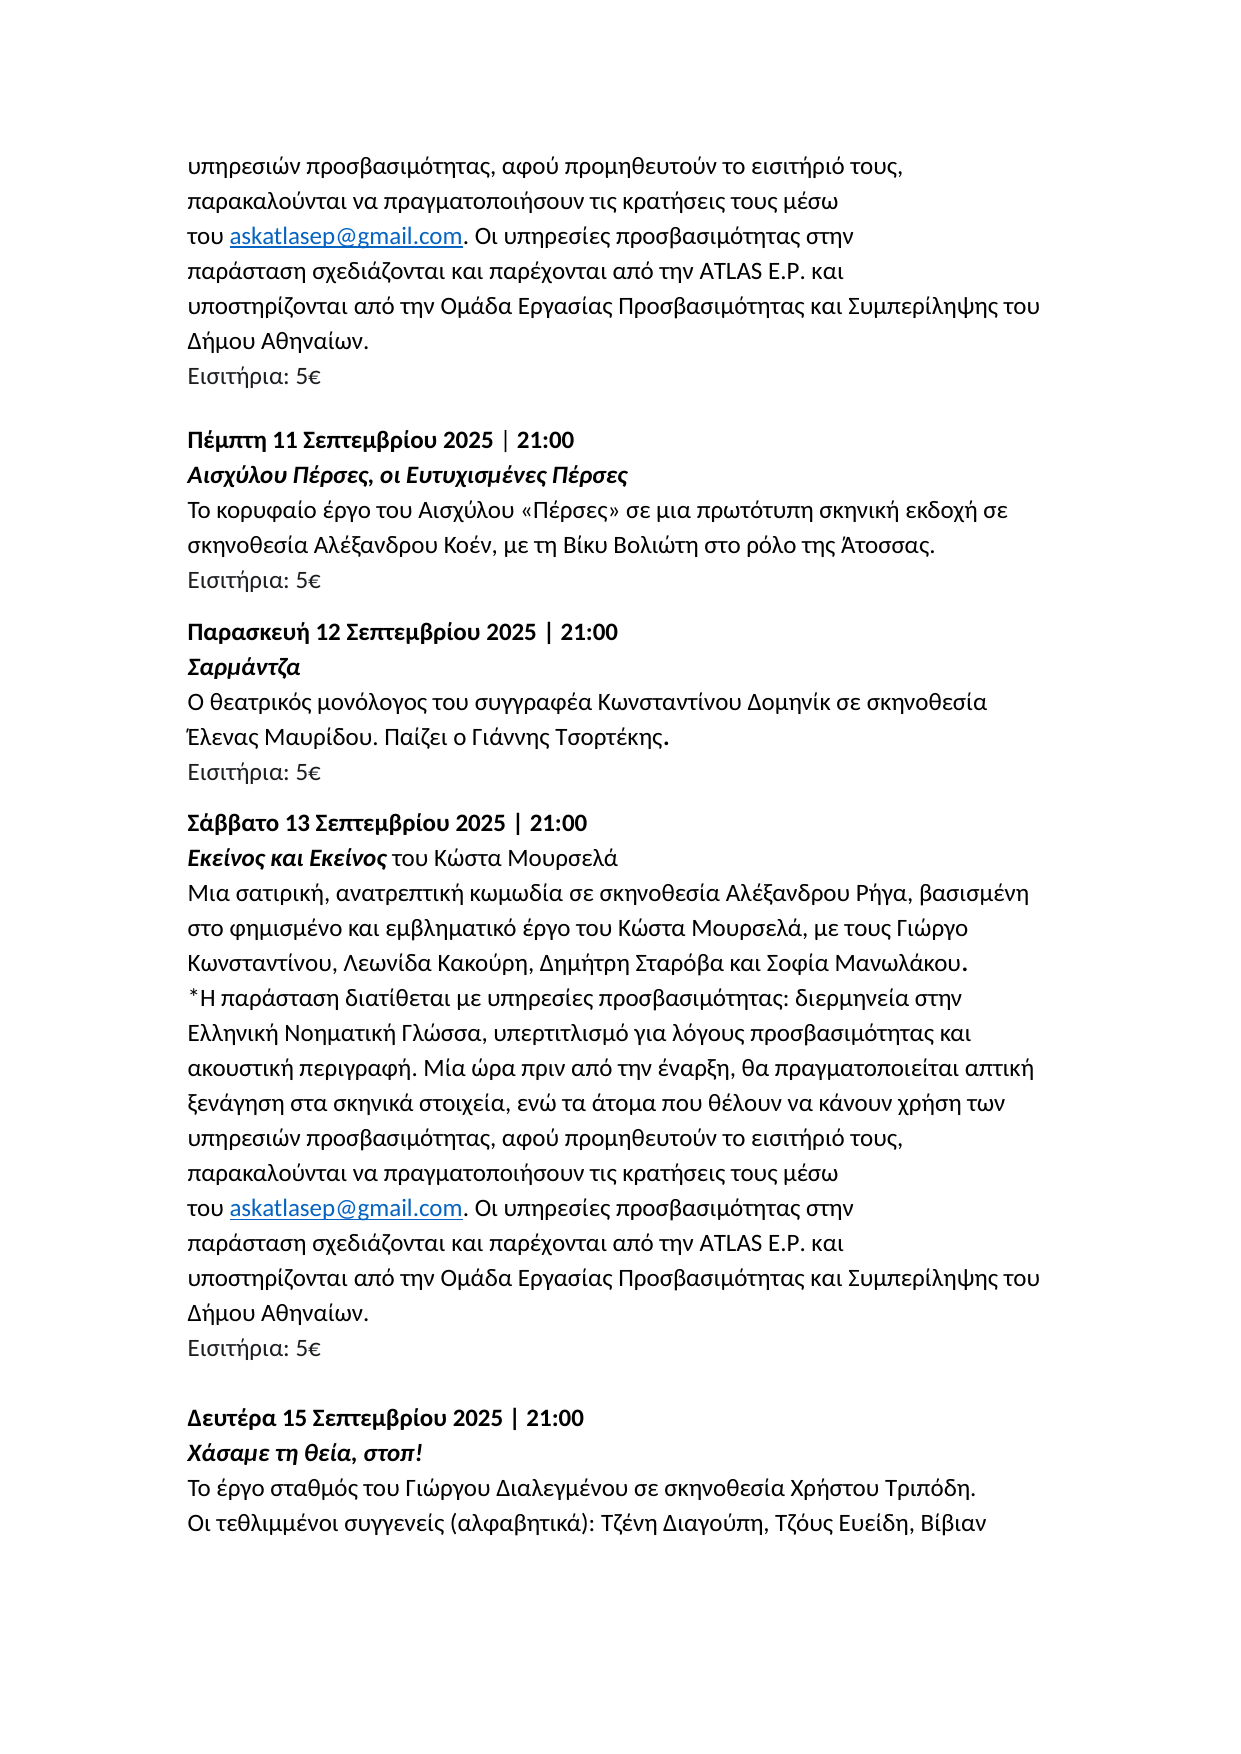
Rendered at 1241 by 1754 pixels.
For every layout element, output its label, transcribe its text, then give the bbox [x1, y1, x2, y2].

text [187, 150, 1053, 391]
text Πέμπτη 11 Σεπτεμβρίου 2025 | 21:00 Αισχύλου Πέρσες, οι Ευτυχισμένες Πέρσες Το κορυφαίο έργο του Αισχύλου «Πέρσες» σε μια πρωτότυπη σκηνική εκδοχή σε σκηνοθεσία Αλέξανδρου Κοέν, με τη Βίκυ Βολιώτη στο ρόλο της Άτοσσας. Εισιτήρια: 5€ [187, 424, 1053, 595]
text Σάββατο 13 Σεπτεμβρίου 2025 | 21:00 Εκείνος και Εκείνος του Κώστα Μουρσελά Μια σατιρική, ανατρεπτική κωμωδία σε σκηνοθεσία Αλέξανδρου Ρήγα, βασισμένη στο φημισμένο και εμβληματικό έργο του Κώστα Μουρσελά, με τους Γιώργο Κωνσταντίνου, Λεωνίδα Κακούρη, Δημήτρη Σταρόβα και Σοφία Μανωλάκου. *Η παράσταση διατίθεται με υπηρεσίες προσβασιμότητας: διερμηνεία στην Ελληνική Νοηματική Γλώσσα, υπερτιτλισμό για λόγους προσβασιμότητας και ακουστική περιγραφή. Μία ώρα πριν από την έναρξη, θα πραγματοποιείται απτική ξενάγηση στα σκηνικά στοιχεία, ενώ τα άτομα που θέλουν να κάνουν χρήση των υπηρεσιών προσβασιμότητας, αφού προμηθευτούν το εισιτήριό τους, παρακαλούνται να πραγματοποιήσουν τις κρατήσεις τους μέσω του askatlasep@gmail.com. Οι υπηρεσίες προσβασιμότητας στην παράσταση σχεδιάζονται και παρέχονται από την ATLAS E.P. και υποστηρίζονται από την Ομάδα Εργασίας Προσβασιμότητας και Συμπερίληψης του Δήμου Αθηναίων. Εισιτήρια: 5€ [187, 807, 1053, 1363]
text Παρασκευή 12 Σεπτεμβρίου 2025 | 21:00 Σαρμάντζα Ο θεατρικός μονόλογος του συγγραφέα Κωνσταντίνου Δομηνίκ σε σκηνοθεσία Έλενας Μαυρίδου. Παίζει ο Γιάννης Τσορτέκης. Εισιτήρια: 5€ [187, 616, 1053, 786]
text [187, 1402, 1053, 1538]
